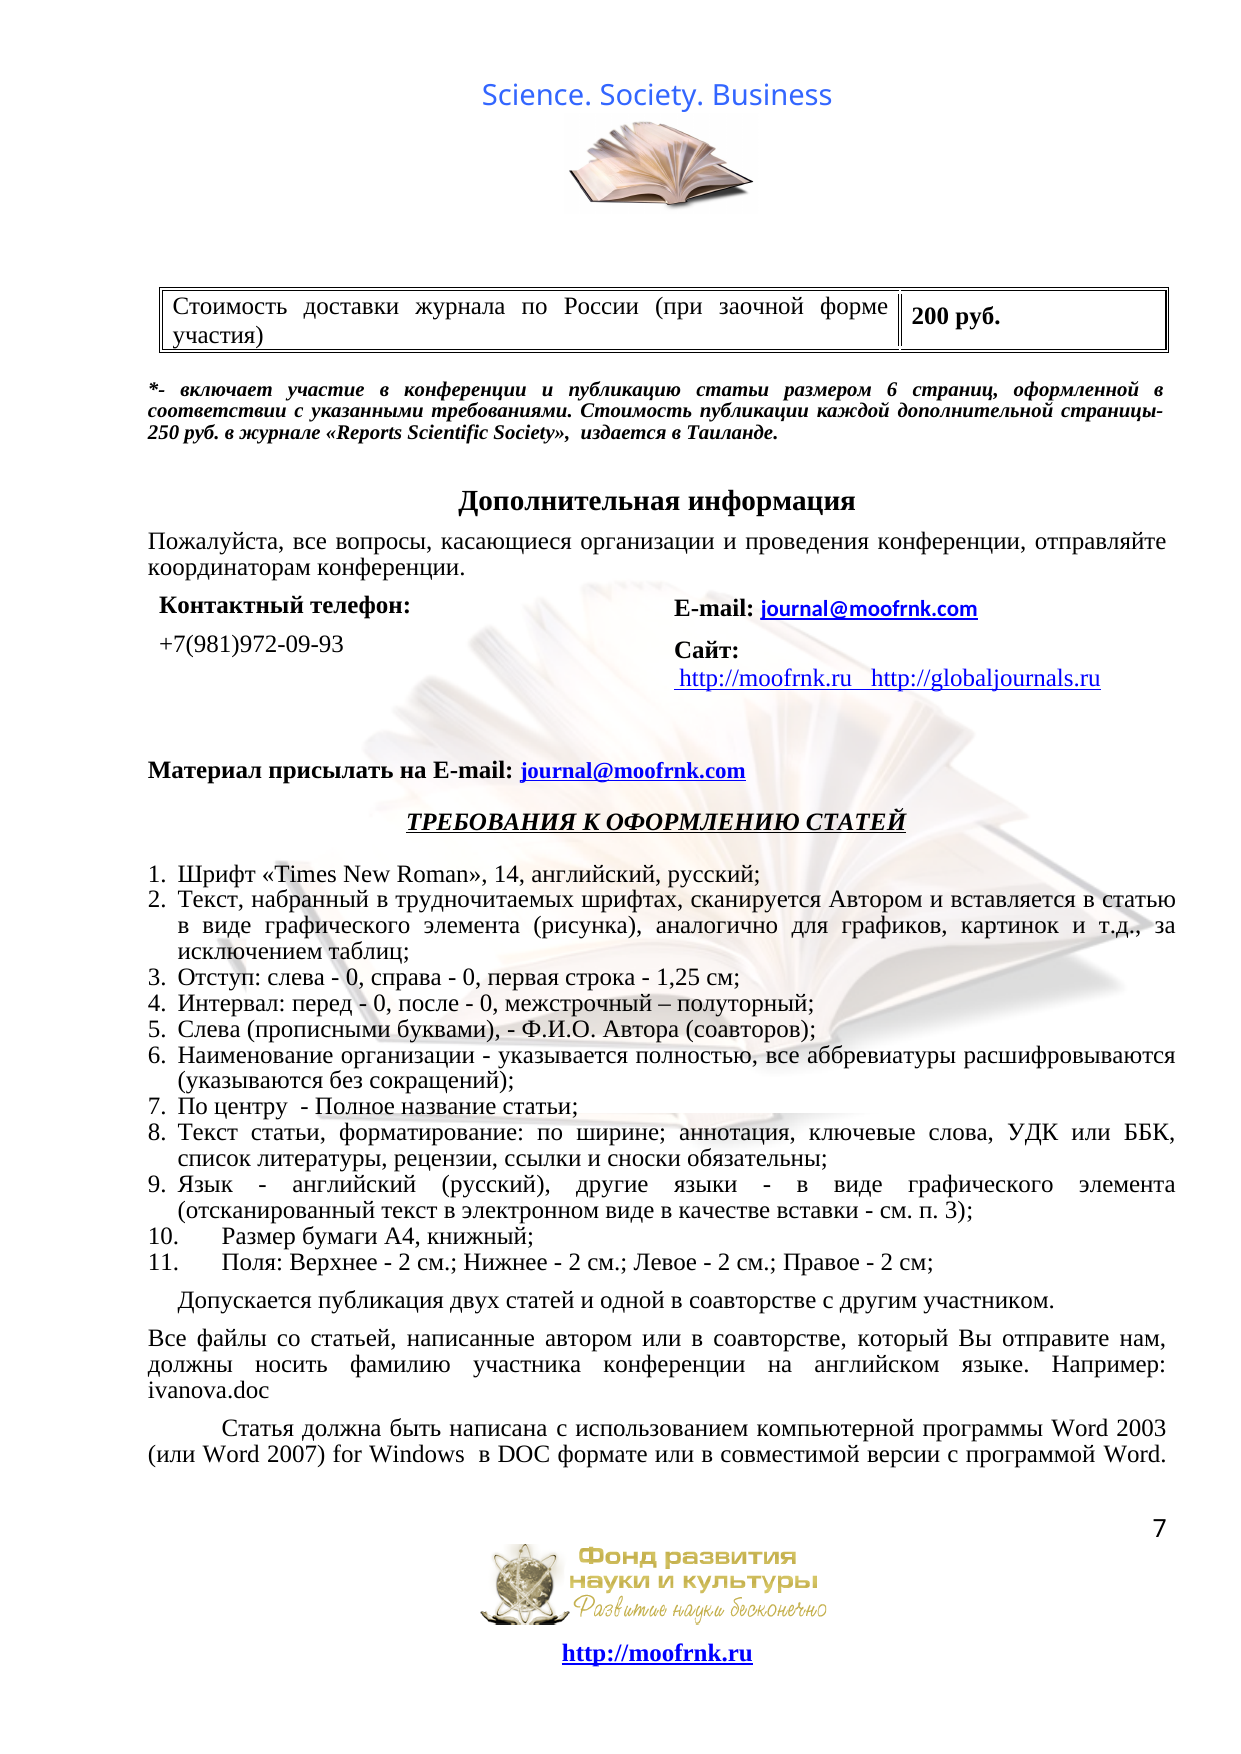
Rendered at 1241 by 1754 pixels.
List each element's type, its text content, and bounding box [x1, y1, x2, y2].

text Допускается публикация двух статей и одной в соавторстве с другим участником. [148, 1288, 1167, 1313]
list Отступ: слева - 0, справа - 0, первая строка - ; [148, 965, 1177, 991]
list По центру - Полное название статьи; [148, 1094, 1177, 1120]
picture [563, 113, 759, 214]
table_header Контактный телефон: +7(981)972-09-93 [148, 581, 663, 746]
text Все файлы со статьей, написанные автором или в соавторстве, который Вы отправите нам, должны носить фамилию участника конференции на английском языке. Например: ivanova.doc [148, 1326, 1167, 1404]
list Интервал: перед - 0, после - 0, межстрочный – полуторный; [148, 991, 1177, 1017]
table_header E-mail: journal@moofrnk.com Сайт: http://moofrnk.ru http://globaljournals.ru [663, 581, 1167, 746]
list Размер бумаги А4, книжный; [148, 1223, 1177, 1249]
list Слева (прописными буквами), - Ф.И.О. Автора (соавторов); [148, 1017, 1177, 1042]
list Текст, набранный в трудночитаемых шрифтах, сканируется Автором и вставляется в статью в виде графического элемента (рисунка), аналогично для графиков, картинок и т.д., за исключением таблиц; [148, 887, 1177, 965]
list Поля: Верхнее - .; Нижнее - .; Левое - .; Правое - ; [148, 1249, 1177, 1275]
list Шрифт «Times New Roman», 14, английский, русский; [148, 861, 1177, 887]
list Язык - английский (русский), другие языки - в виде графического элемента (отсканированный текст в электронном виде в качестве вставки - см. п. 3); [148, 1172, 1177, 1223]
list Текст статьи, форматирование: по ширине; аннотация, ключевые слова, УДК или ББК, список литературы, рецензии, ссылки и сноски обязательны; [148, 1120, 1177, 1172]
table_cell 200 руб. [900, 291, 1165, 349]
text Дополнительная информация [148, 486, 1167, 516]
picture [480, 1544, 834, 1625]
text ТРЕБОВАНИЯ К ОФОРМЛЕНИЮ СТАТЕЙ [148, 810, 1167, 836]
text Пожалуйста, все вопросы, касающиеся организации и проведения конференции, отправляйте координаторам конференции. [148, 529, 1167, 581]
table_cell Стоимость доставки журнала по России (при заочной форме участия) [161, 288, 900, 349]
list Наименование организации - указывается полностью, все аббревиатуры расшифровываются (указываются без сокращений); [148, 1042, 1177, 1094]
text Материал присылать на E-mail: journal@moofrnk.com [148, 758, 1167, 784]
text *- включает участие в конференции и публикацию статьи размером 6 страниц, оформленной в соответствии с указанными требованиями. Стоимость публикации каждой дополнительной страницы- 250 руб. в журнале «Reports Scientific Society», издается в Таиланде. [148, 379, 1167, 444]
